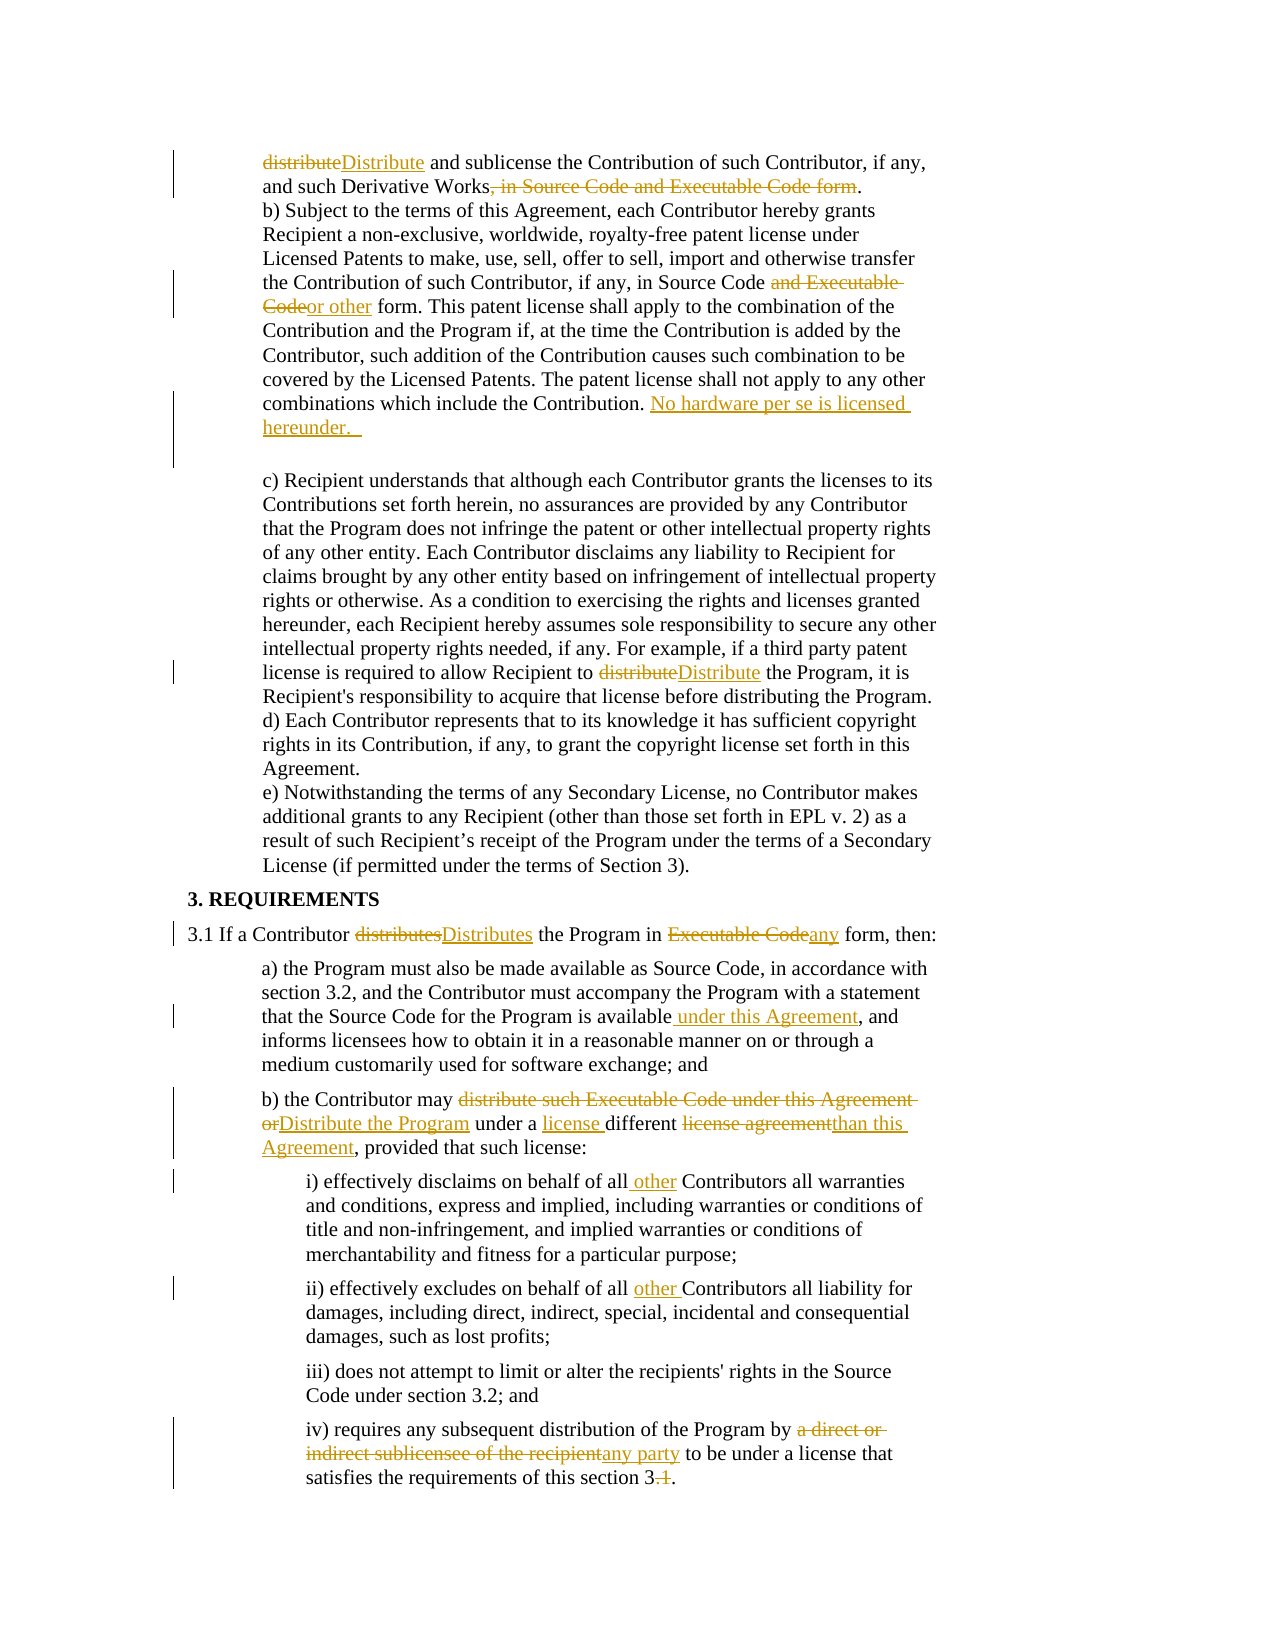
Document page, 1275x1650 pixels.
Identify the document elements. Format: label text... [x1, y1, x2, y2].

text e) Notwithstanding the terms of any Secondary License, no Contributor makes additional grants to any Recipient (other than those set forth in EPL v. 2) as a result of such Recipient’s receipt of the Program under the terms of a Secondary License (if permitted under the terms of Section 3). [262, 780, 937, 877]
text c) Recipient understands that although each Contributor grants the licenses to its Contributions set forth herein, no assurances are provided by any Contributor that the Program does not infringe the patent or other intellectual property rights of any other entity. Each Contributor disclaims any liability to Recipient for claims brought by any other entity based on infringement of intellectual property rights or otherwise. As a condition to exercising the rights and licenses granted hereunder, each Recipient hereby assumes sole responsibility to secure any other intellectual property rights needed, if any. For example, if a third party patent license is required to allow Recipient to the Program, it is Recipient's responsibility to acquire that license before distributing the Program. [262, 467, 937, 708]
text 3.1 If a Contributor the Program in form, then: [187, 921, 937, 946]
text iii) does not attempt to limit or alter the recipients' rights in the Source Code under section 3.2; and [306, 1358, 937, 1407]
text b) the Contributor may under a different , provided that such license: [261, 1087, 937, 1159]
text ii) effectively excludes on behalf of all Contributors all liability for damages, including direct, indirect, special, incidental and consequential damages, such as lost profits; [306, 1276, 937, 1348]
text b) Subject to the terms of this Agreement, each Contributor hereby grants Recipient a non-exclusive, worldwide, royalty-free patent license under Licensed Patents to make, use, sell, offer to sell, import and otherwise transfer the Contribution of such Contributor, if any, in Source Code form. This patent license shall apply to the combination of the Contribution and the Program if, at the time the Contribution is added by the Contributor, such addition of the Contribution causes such combination to be covered by the Licensed Patents. The patent license shall not apply to any other combinations which include the Contribution. [262, 198, 937, 439]
text iv) requires any subsequent distribution of the Program by to be under a license that satisfies the requirements of this section 3. [306, 1417, 937, 1489]
text 3. REQUIREMENTS [187, 887, 937, 911]
text i) effectively disclaims on behalf of all Contributors all warranties and conditions, express and implied, including warranties or conditions of title and non-infringement, and implied warranties or conditions of merchantability and fitness for a particular purpose; [306, 1169, 937, 1266]
text a) the Program must also be made available as Source Code, in accordance with section 3.2, and the Contributor must accompany the Program with a statement that the Source Code for the Program is available, and informs licensees how to obtain it in a reasonable manner on or through a medium customarily used for software exchange; and [261, 956, 937, 1076]
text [262, 150, 937, 198]
text d) Each Contributor represents that to its knowledge it has sufficient copyright rights in its Contribution, if any, to grant the copyright license set forth in this Agreement. [262, 708, 937, 780]
